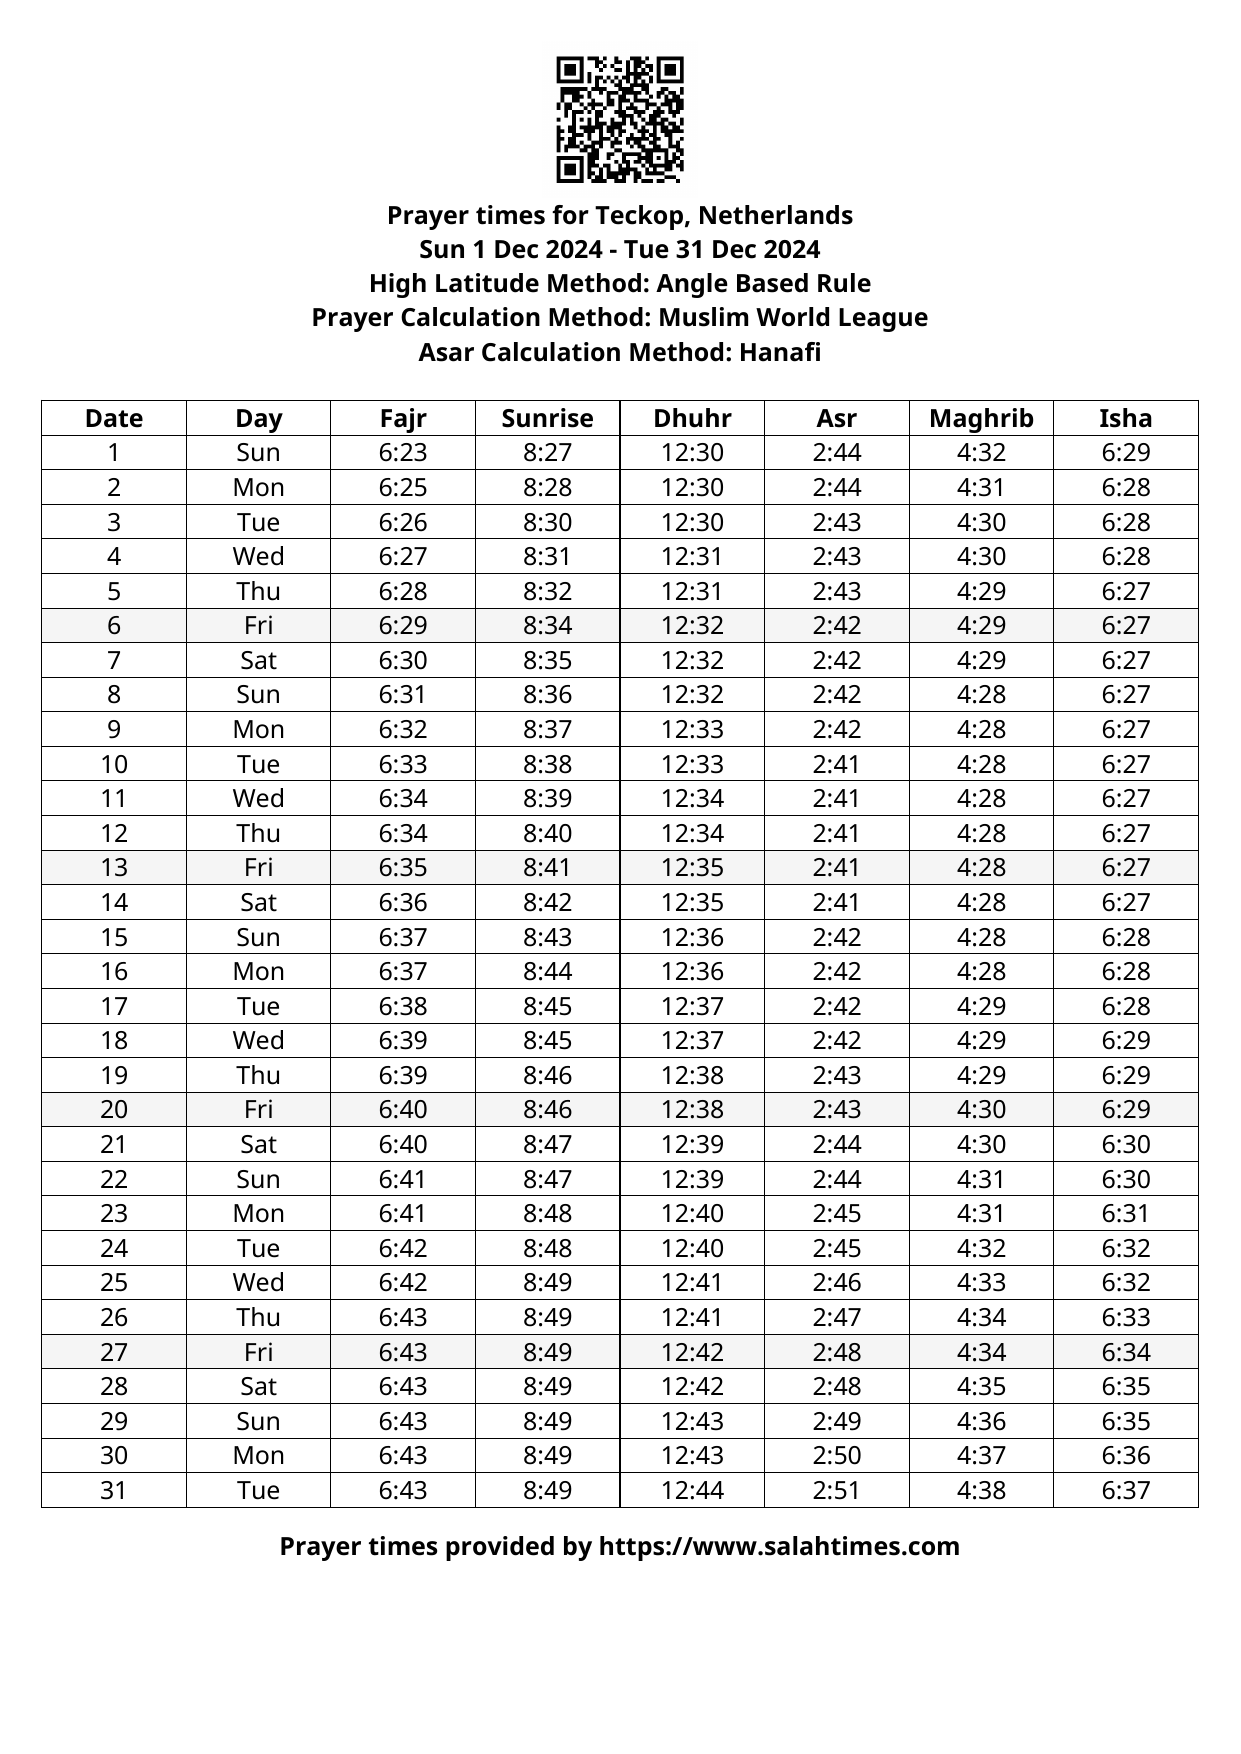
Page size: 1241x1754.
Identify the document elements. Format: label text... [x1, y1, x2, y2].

table_cell 2:41 [765, 885, 909, 919]
table_cell 12:37 [621, 989, 764, 1022]
table_cell Tue [187, 1473, 330, 1507]
table_cell Sat [187, 885, 330, 919]
table_cell Mon [187, 712, 330, 746]
table_cell 2:43 [765, 1093, 909, 1126]
table_cell 6:37 [331, 954, 475, 988]
table_cell 2:42 [765, 643, 909, 677]
table_cell 6:37 [1054, 1473, 1198, 1507]
table_cell 10 [42, 747, 186, 780]
table_cell 6:34 [331, 781, 475, 815]
table_cell 12:37 [621, 1024, 764, 1057]
table_cell 2:44 [765, 436, 909, 469]
table_cell 12:39 [621, 1162, 764, 1195]
table_cell 4:30 [910, 539, 1053, 573]
table_cell 4:29 [910, 989, 1053, 1022]
table_cell 6:25 [331, 470, 475, 504]
table_cell 2:42 [765, 1024, 909, 1057]
table_cell 8:35 [476, 643, 619, 677]
table_cell 2:41 [765, 851, 909, 884]
table_cell 21 [42, 1127, 186, 1161]
table_cell 6:32 [1054, 1266, 1198, 1299]
table_cell 8:49 [476, 1369, 619, 1403]
table_cell 2:43 [765, 1058, 909, 1092]
table_cell 8:43 [476, 920, 619, 953]
table_cell Sun [187, 1404, 330, 1437]
table_cell 2 [42, 470, 186, 504]
table_cell 23 [42, 1196, 186, 1230]
table_cell 6:27 [1054, 885, 1198, 919]
table_cell 6:32 [1054, 1231, 1198, 1264]
table_cell 2:41 [765, 747, 909, 780]
table_cell 4:30 [910, 505, 1053, 538]
table_cell 12:32 [621, 678, 764, 711]
table_cell Tue [187, 989, 330, 1022]
table_cell 6:27 [1054, 678, 1198, 711]
table_cell 12:31 [621, 574, 764, 607]
table_header Asr [765, 401, 909, 434]
table_cell 6:36 [331, 885, 475, 919]
table_cell 6:43 [331, 1369, 475, 1403]
table_cell 2:42 [765, 712, 909, 746]
table_cell 8:49 [476, 1473, 619, 1507]
table_cell 12:41 [621, 1300, 764, 1334]
table_cell Tue [187, 1231, 330, 1264]
table_cell Fri [187, 851, 330, 884]
table_header Dhuhr [621, 401, 764, 434]
table_cell 12 [42, 816, 186, 849]
text Prayer times for Teckop, Netherlands [42, 198, 1198, 232]
table_cell 12:39 [621, 1127, 764, 1161]
table_cell 4:28 [910, 920, 1053, 953]
table_cell Sat [187, 1369, 330, 1403]
table_cell 6:34 [331, 816, 475, 849]
table_cell 4:30 [910, 1093, 1053, 1126]
table_cell 2:50 [765, 1439, 909, 1472]
table_cell 12:34 [621, 781, 764, 815]
table_cell 6:42 [331, 1266, 475, 1299]
table_cell 8:49 [476, 1439, 619, 1472]
table_cell 6:40 [331, 1127, 475, 1161]
table_cell 4:34 [910, 1300, 1053, 1334]
table_cell 8:27 [476, 436, 619, 469]
text Prayer Calculation Method: Muslim World League [42, 300, 1198, 334]
table_cell 6:29 [331, 609, 475, 642]
table_cell Thu [187, 1300, 330, 1334]
table_cell 3 [42, 505, 186, 538]
table_cell Sun [187, 436, 330, 469]
table_cell 30 [42, 1439, 186, 1472]
table_cell 4:29 [910, 1024, 1053, 1057]
table_cell 6:43 [331, 1473, 475, 1507]
table_cell 18 [42, 1024, 186, 1057]
table_cell 2:44 [765, 1162, 909, 1195]
table_cell 6:39 [331, 1024, 475, 1057]
table_cell 12:33 [621, 712, 764, 746]
table_cell 6:29 [1054, 436, 1198, 469]
table_cell 24 [42, 1231, 186, 1264]
table_cell 8:32 [476, 574, 619, 607]
table_cell 8:42 [476, 885, 619, 919]
table_cell 22 [42, 1162, 186, 1195]
table_cell 6:26 [331, 505, 475, 538]
table_header Isha [1054, 401, 1198, 434]
table_cell Fri [187, 1335, 330, 1368]
table_cell 6:36 [1054, 1439, 1198, 1472]
table_cell Thu [187, 1058, 330, 1092]
table_cell 12:32 [621, 643, 764, 677]
table_cell 4:37 [910, 1439, 1053, 1472]
table_cell 6:43 [331, 1439, 475, 1472]
table_cell 6:28 [1054, 539, 1198, 573]
table_cell 5 [42, 574, 186, 607]
table_cell 8:45 [476, 1024, 619, 1057]
table_cell 6:40 [331, 1093, 475, 1126]
table_cell 2:46 [765, 1266, 909, 1299]
table_cell 6:27 [1054, 781, 1198, 815]
table_cell 6:37 [331, 920, 475, 953]
table_cell 6:30 [1054, 1162, 1198, 1195]
table_cell 2:42 [765, 954, 909, 988]
table_cell Mon [187, 954, 330, 988]
table_cell 8:49 [476, 1404, 619, 1437]
table_cell Sat [187, 643, 330, 677]
table_cell 4:33 [910, 1266, 1053, 1299]
table_cell 27 [42, 1335, 186, 1368]
table_cell 8:45 [476, 989, 619, 1022]
table_cell Tue [187, 505, 330, 538]
table_cell Sat [187, 1127, 330, 1161]
table_cell 2:45 [765, 1231, 909, 1264]
table_cell 6:29 [1054, 1058, 1198, 1092]
table_cell 12:43 [621, 1439, 764, 1472]
table_cell 6:28 [1054, 505, 1198, 538]
table_cell 12:40 [621, 1196, 764, 1230]
table_cell 8:38 [476, 747, 619, 780]
table_cell 6:32 [331, 712, 475, 746]
table_cell Mon [187, 1439, 330, 1472]
table_cell 12:42 [621, 1369, 764, 1403]
text Sun 1 Dec 2024 - Tue 31 Dec 2024 [42, 232, 1198, 266]
table_cell 20 [42, 1093, 186, 1126]
text High Latitude Method: Angle Based Rule [42, 266, 1198, 300]
table_cell 4:28 [910, 712, 1053, 746]
table_cell 2:49 [765, 1404, 909, 1437]
table_cell 28 [42, 1369, 186, 1403]
table_cell 4:30 [910, 1127, 1053, 1161]
table_cell 6:41 [331, 1196, 475, 1230]
table_cell 6:35 [1054, 1404, 1198, 1437]
table_cell Fri [187, 609, 330, 642]
text Asar Calculation Method: Hanafi [42, 334, 1198, 368]
table_cell 15 [42, 920, 186, 953]
table_cell Wed [187, 1024, 330, 1057]
table_cell 8:39 [476, 781, 619, 815]
table_cell Thu [187, 816, 330, 849]
table_cell Sun [187, 1162, 330, 1195]
table_cell 4:28 [910, 816, 1053, 849]
table_cell 6:27 [1054, 712, 1198, 746]
table_cell Wed [187, 1266, 330, 1299]
table_cell 2:42 [765, 678, 909, 711]
table_cell 12:32 [621, 609, 764, 642]
table_cell 12:42 [621, 1335, 764, 1368]
table_cell Sun [187, 920, 330, 953]
table_cell 6:38 [331, 989, 475, 1022]
table_cell Thu [187, 574, 330, 607]
table_cell 4:29 [910, 609, 1053, 642]
table_cell 6:28 [331, 574, 475, 607]
table_cell 6:41 [331, 1162, 475, 1195]
table_cell 6:29 [1054, 1024, 1198, 1057]
table_header Maghrib [910, 401, 1053, 434]
table_cell 4:28 [910, 954, 1053, 988]
table_cell 6:27 [1054, 643, 1198, 677]
table_cell 12:36 [621, 954, 764, 988]
table_cell 2:43 [765, 574, 909, 607]
table_cell 11 [42, 781, 186, 815]
table_header Date [42, 401, 186, 434]
table_cell 8:47 [476, 1162, 619, 1195]
table_cell Mon [187, 1196, 330, 1230]
table_cell 13 [42, 851, 186, 884]
table_cell 6:39 [331, 1058, 475, 1092]
table_cell Tue [187, 747, 330, 780]
table_cell 1 [42, 436, 186, 469]
table_cell 12:33 [621, 747, 764, 780]
table_cell 4:29 [910, 1058, 1053, 1092]
table_cell 8:30 [476, 505, 619, 538]
table_cell 2:42 [765, 609, 909, 642]
table_cell 8:36 [476, 678, 619, 711]
table_cell 19 [42, 1058, 186, 1092]
text Prayer times provided by https://www.salahtimes.com [42, 1528, 1198, 1563]
table_cell 2:42 [765, 920, 909, 953]
table_cell 12:38 [621, 1093, 764, 1126]
table_cell 4:28 [910, 781, 1053, 815]
table_cell 29 [42, 1404, 186, 1437]
table_cell 4:38 [910, 1473, 1053, 1507]
table_cell 6:43 [331, 1300, 475, 1334]
picture [542, 41, 699, 198]
table_cell 31 [42, 1473, 186, 1507]
table_cell 2:44 [765, 470, 909, 504]
table_cell 4:35 [910, 1369, 1053, 1403]
table_cell 6:31 [331, 678, 475, 711]
table_cell 6 [42, 609, 186, 642]
table_cell 6:33 [331, 747, 475, 780]
table_cell 4:32 [910, 436, 1053, 469]
table_cell 4:36 [910, 1404, 1053, 1437]
table_cell 7 [42, 643, 186, 677]
table_cell 2:43 [765, 505, 909, 538]
table_cell 2:41 [765, 781, 909, 815]
table_cell 12:35 [621, 851, 764, 884]
table_cell Wed [187, 539, 330, 573]
table_cell 6:33 [1054, 1300, 1198, 1334]
table_cell 12:35 [621, 885, 764, 919]
table_cell 2:41 [765, 816, 909, 849]
table_cell 8:49 [476, 1335, 619, 1368]
table_cell 6:31 [1054, 1196, 1198, 1230]
table_cell 8:49 [476, 1300, 619, 1334]
table_cell 8:40 [476, 816, 619, 849]
table_cell 6:35 [331, 851, 475, 884]
table_cell Sun [187, 678, 330, 711]
table_cell 6:29 [1054, 1093, 1198, 1126]
table_cell 12:30 [621, 436, 764, 469]
table_cell 8:46 [476, 1093, 619, 1126]
table_header Sunrise [476, 401, 619, 434]
table_cell 2:42 [765, 989, 909, 1022]
table_cell 8:37 [476, 712, 619, 746]
table_cell 2:43 [765, 539, 909, 573]
table_cell 6:23 [331, 436, 475, 469]
table_cell 2:44 [765, 1127, 909, 1161]
table_cell 6:42 [331, 1231, 475, 1264]
table_cell 6:28 [1054, 920, 1198, 953]
table_cell 8:49 [476, 1266, 619, 1299]
table_cell 4:28 [910, 885, 1053, 919]
table_cell 2:47 [765, 1300, 909, 1334]
table_header Day [187, 401, 330, 434]
table_cell 12:40 [621, 1231, 764, 1264]
table_cell 14 [42, 885, 186, 919]
table_cell 8:48 [476, 1231, 619, 1264]
table_cell 4:31 [910, 1196, 1053, 1230]
table_cell 6:28 [1054, 470, 1198, 504]
table_cell Mon [187, 470, 330, 504]
table_cell 9 [42, 712, 186, 746]
table_cell 6:43 [331, 1335, 475, 1368]
table_cell 4:31 [910, 1162, 1053, 1195]
table_cell 17 [42, 989, 186, 1022]
table_cell 12:30 [621, 470, 764, 504]
table_cell 12:38 [621, 1058, 764, 1092]
table_cell 6:30 [331, 643, 475, 677]
table_header Fajr [331, 401, 475, 434]
table_cell 2:51 [765, 1473, 909, 1507]
table_cell 12:36 [621, 920, 764, 953]
table_cell 6:35 [1054, 1369, 1198, 1403]
table_cell 2:45 [765, 1196, 909, 1230]
table_cell 26 [42, 1300, 186, 1334]
table_cell 4:28 [910, 851, 1053, 884]
table_cell 8:31 [476, 539, 619, 573]
table_cell 6:27 [1054, 816, 1198, 849]
table_cell 4:28 [910, 678, 1053, 711]
table_cell 6:34 [1054, 1335, 1198, 1368]
table_cell 2:48 [765, 1335, 909, 1368]
table_cell 6:27 [1054, 609, 1198, 642]
table_cell 12:44 [621, 1473, 764, 1507]
table_cell 4:28 [910, 747, 1053, 780]
table_cell 6:27 [1054, 574, 1198, 607]
table_cell 8:46 [476, 1058, 619, 1092]
table_cell 6:28 [1054, 954, 1198, 988]
table_cell 25 [42, 1266, 186, 1299]
table_cell 4:31 [910, 470, 1053, 504]
table_cell 4:29 [910, 643, 1053, 677]
table_cell Wed [187, 781, 330, 815]
table_cell 8:28 [476, 470, 619, 504]
table_cell 12:34 [621, 816, 764, 849]
table_cell 6:27 [1054, 747, 1198, 780]
table_cell 8:44 [476, 954, 619, 988]
table_cell 12:43 [621, 1404, 764, 1437]
table_cell 4 [42, 539, 186, 573]
table_cell 8 [42, 678, 186, 711]
table_cell 16 [42, 954, 186, 988]
table_cell 4:34 [910, 1335, 1053, 1368]
table_cell 12:41 [621, 1266, 764, 1299]
table_cell 2:48 [765, 1369, 909, 1403]
table_cell 12:31 [621, 539, 764, 573]
table_cell 6:27 [1054, 851, 1198, 884]
table_cell 4:32 [910, 1231, 1053, 1264]
table_cell 12:30 [621, 505, 764, 538]
table_cell 6:28 [1054, 989, 1198, 1022]
table_cell 6:27 [331, 539, 475, 573]
table_cell 6:43 [331, 1404, 475, 1437]
table_cell 8:34 [476, 609, 619, 642]
table_cell 4:29 [910, 574, 1053, 607]
table_cell 6:30 [1054, 1127, 1198, 1161]
table_cell 8:41 [476, 851, 619, 884]
table_cell Fri [187, 1093, 330, 1126]
table_cell 8:47 [476, 1127, 619, 1161]
table_cell 8:48 [476, 1196, 619, 1230]
